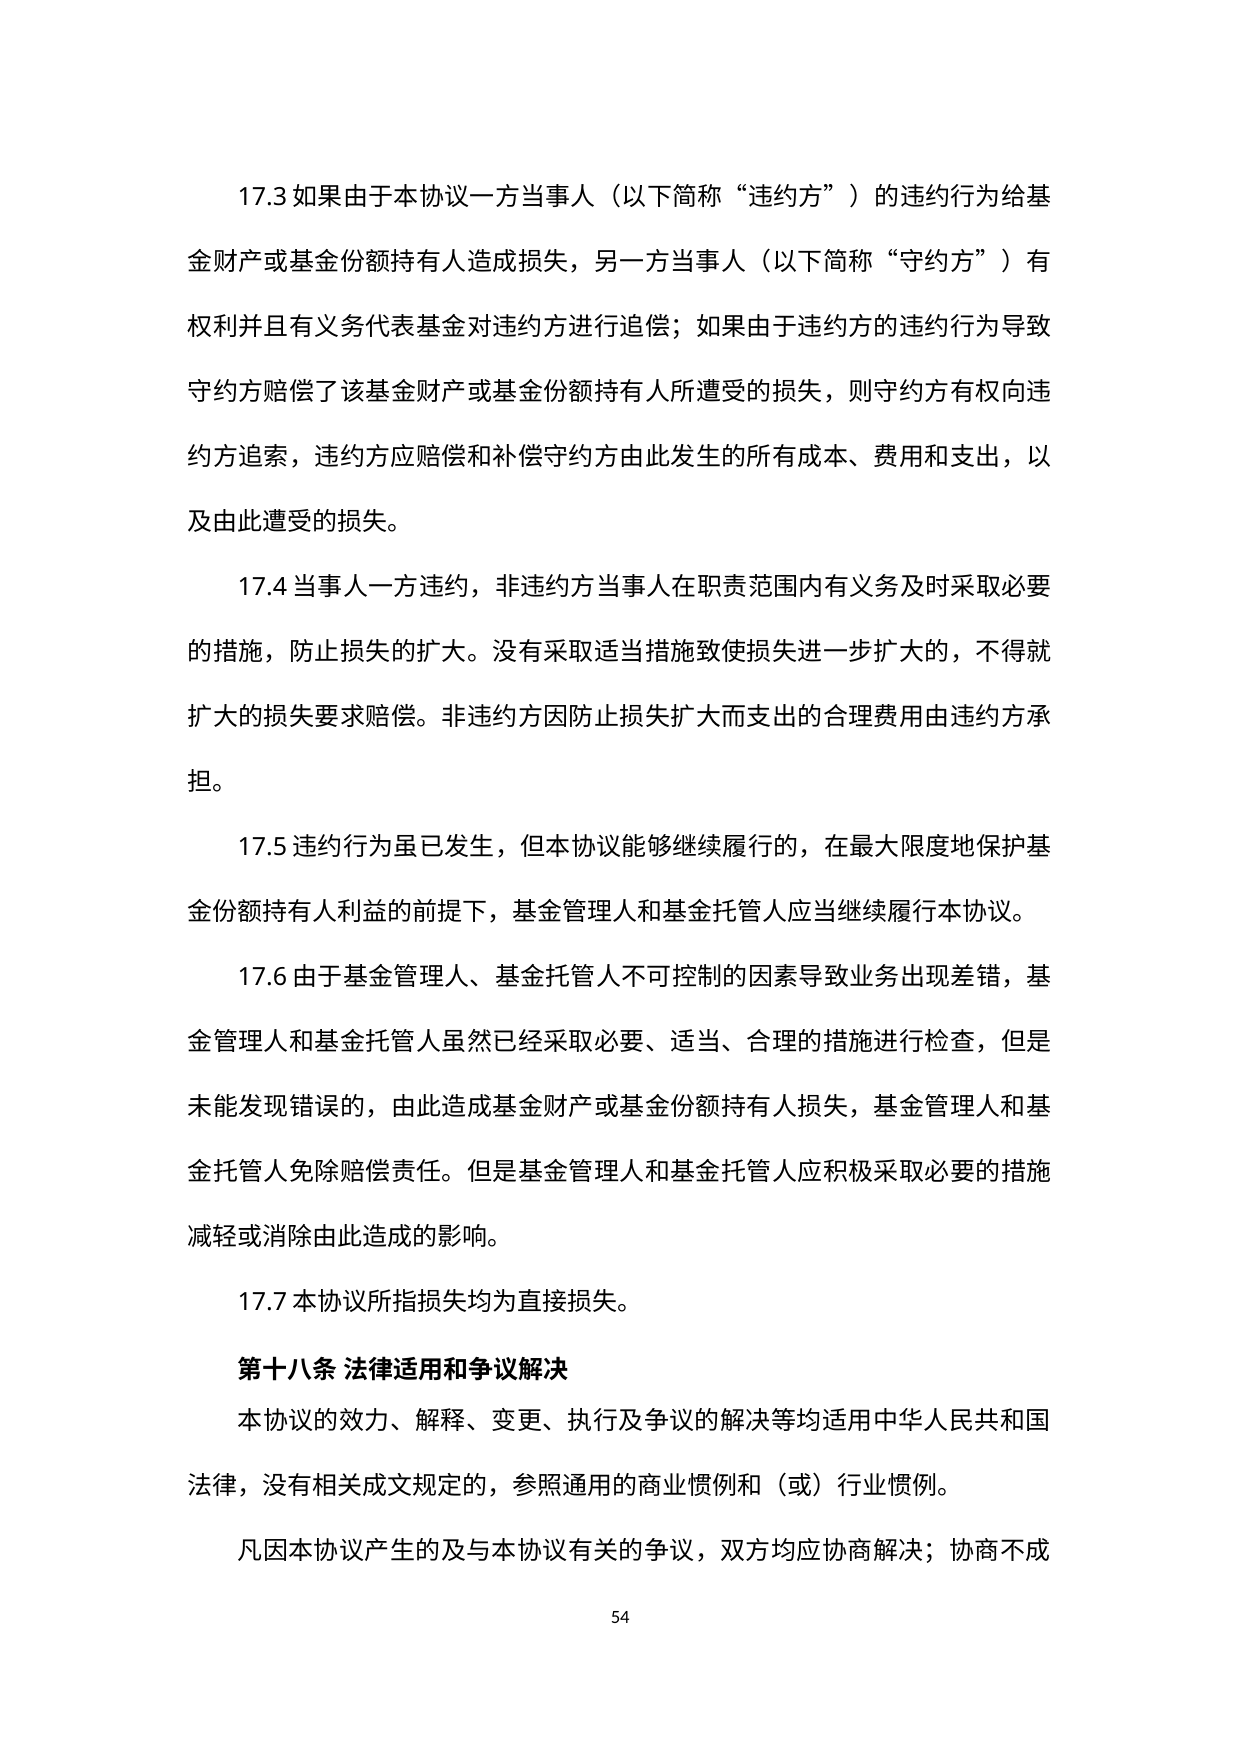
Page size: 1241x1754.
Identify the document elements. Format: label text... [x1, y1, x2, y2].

text 本协议的效力、解释、变更、执行及争议的解决等均适用中华人民共和国法律，没有相关成文规定的，参照通用的商业惯例和（或）行业惯例。 [187, 1386, 1053, 1516]
text 17.4当事人一方违约，非违约方当事人在职责范围内有义务及时采取必要的措施，防止损失的扩大。没有采取适当措施致使损失进一步扩大的，不得就扩大的损失要求赔偿。非违约方因防止损失扩大而支出的合理费用由违约方承担。 [187, 552, 1053, 812]
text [187, 1516, 1053, 1581]
subtitle 第十八条 法律适用和争议解决 [187, 1332, 1053, 1386]
text 17.7本协议所指损失均为直接损失。 [187, 1267, 1053, 1332]
text 17.3如果由于本协议一方当事人（以下简称“违约方”）的违约行为给基金财产或基金份额持有人造成损失，另一方当事人（以下简称“守约方”）有权利并且有义务代表基金对违约方进行追偿；如果由于违约方的违约行为导致守约方赔偿了该基金财产或基金份额持有人所遭受的损失，则守约方有权向违约方追索，违约方应赔偿和补偿守约方由此发生的所有成本、费用和支出，以及由此遭受的损失。 [187, 162, 1053, 552]
text 17.5违约行为虽已发生，但本协议能够继续履行的，在最大限度地保护基金份额持有人利益的前提下，基金管理人和基金托管人应当继续履行本协议。 [187, 812, 1053, 942]
text 17.6由于基金管理人、基金托管人不可控制的因素导致业务出现差错，基金管理人和基金托管人虽然已经采取必要、适当、合理的措施进行检查，但是未能发现错误的，由此造成基金财产或基金份额持有人损失，基金管理人和基金托管人免除赔偿责任。但是基金管理人和基金托管人应积极采取必要的措施减轻或消除由此造成的影响。 [187, 942, 1053, 1267]
